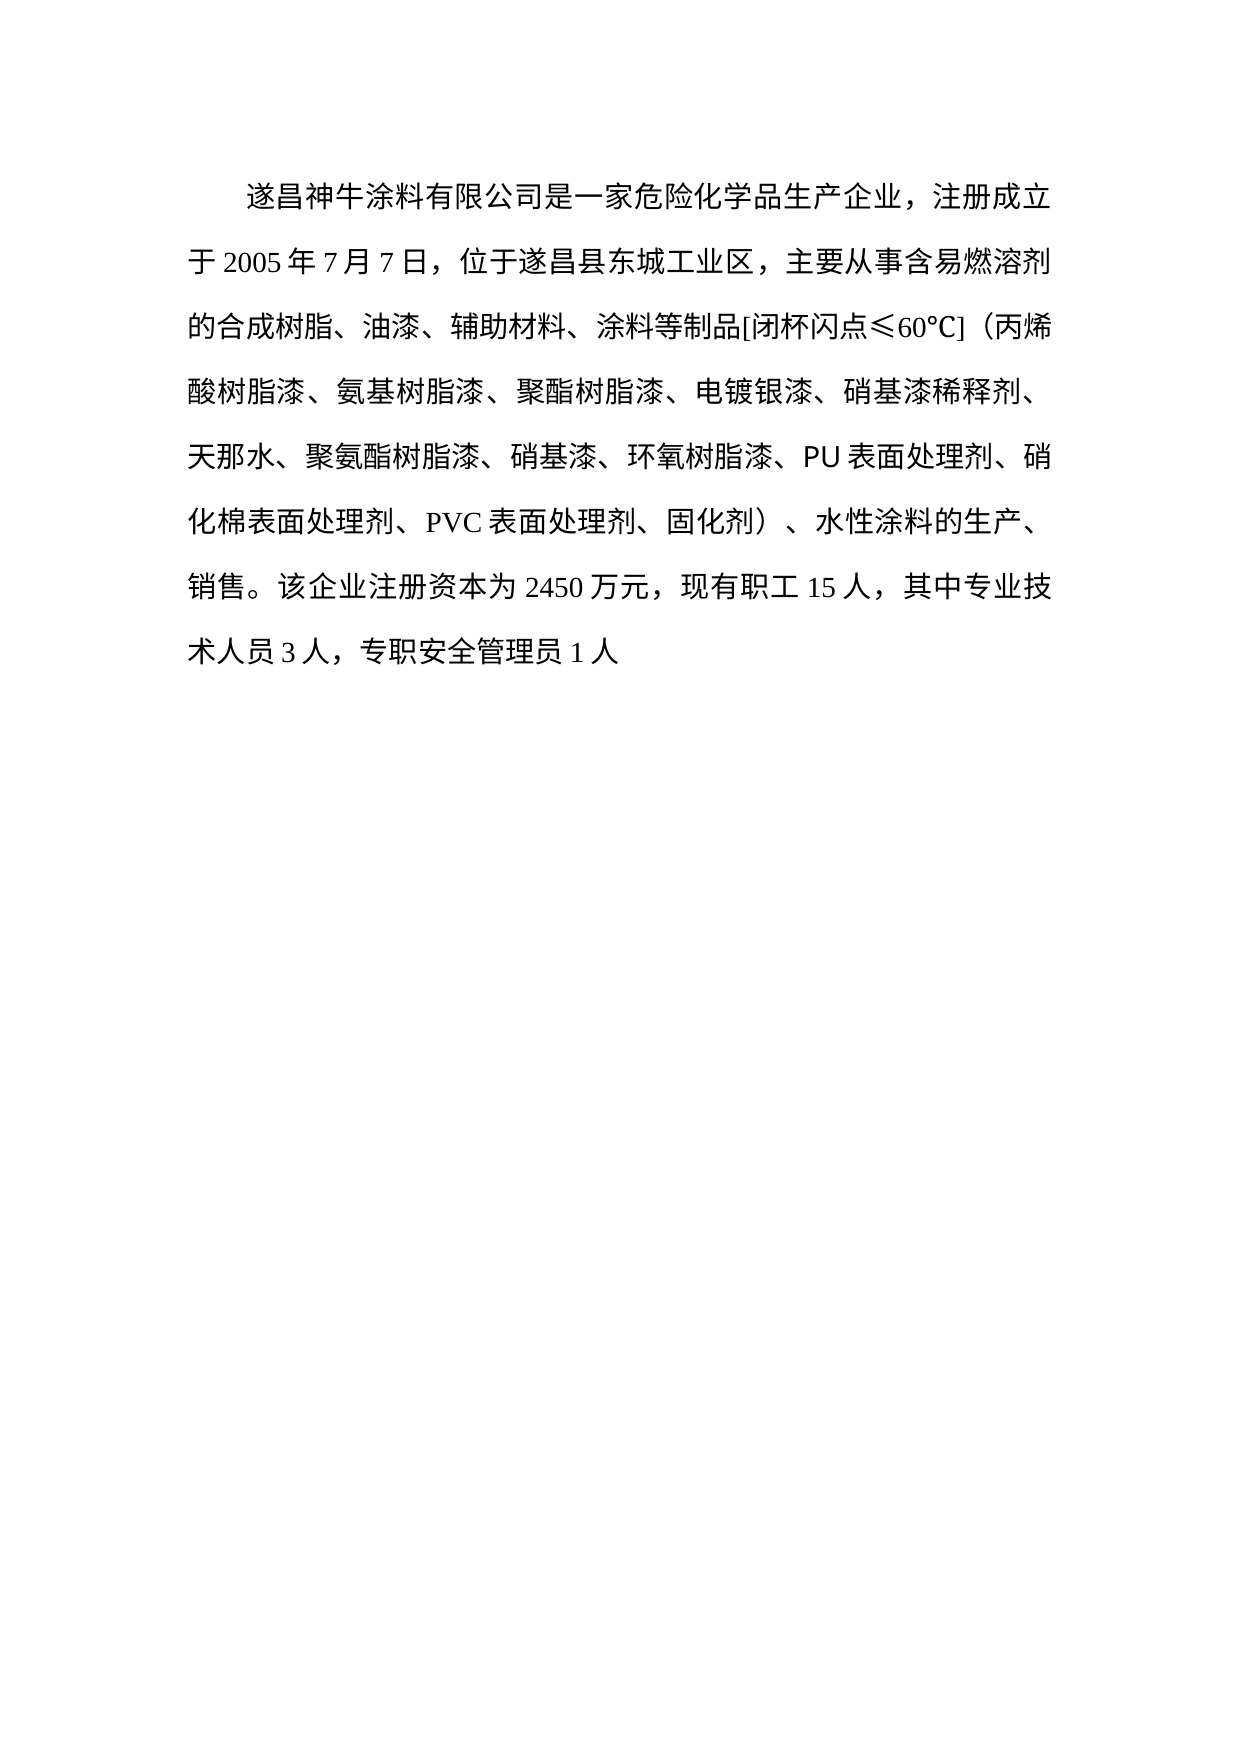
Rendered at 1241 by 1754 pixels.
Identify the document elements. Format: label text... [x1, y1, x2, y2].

text 遂昌神牛涂料有限公司是一家危险化学品生产企业，注册成立于2005年7月7日，位于遂昌县东城工业区，主要从事含易燃溶剂的合成树脂、油漆、辅助材料、涂料等制品[闭杯闪点≤60℃]（丙烯酸树脂漆、氨基树脂漆、聚酯树脂漆、电镀银漆、硝基漆稀释剂、天那水、聚氨酯树脂漆、硝基漆、环氧树脂漆、PU表面处理剂、硝化棉表面处理剂、PVC表面处理剂、固化剂）、水性涂料的生产、销售。该企业注册资本为2450万元，现有职工15人，其中专业技术人员3人，专职安全管理员1人 [187, 162, 1053, 682]
